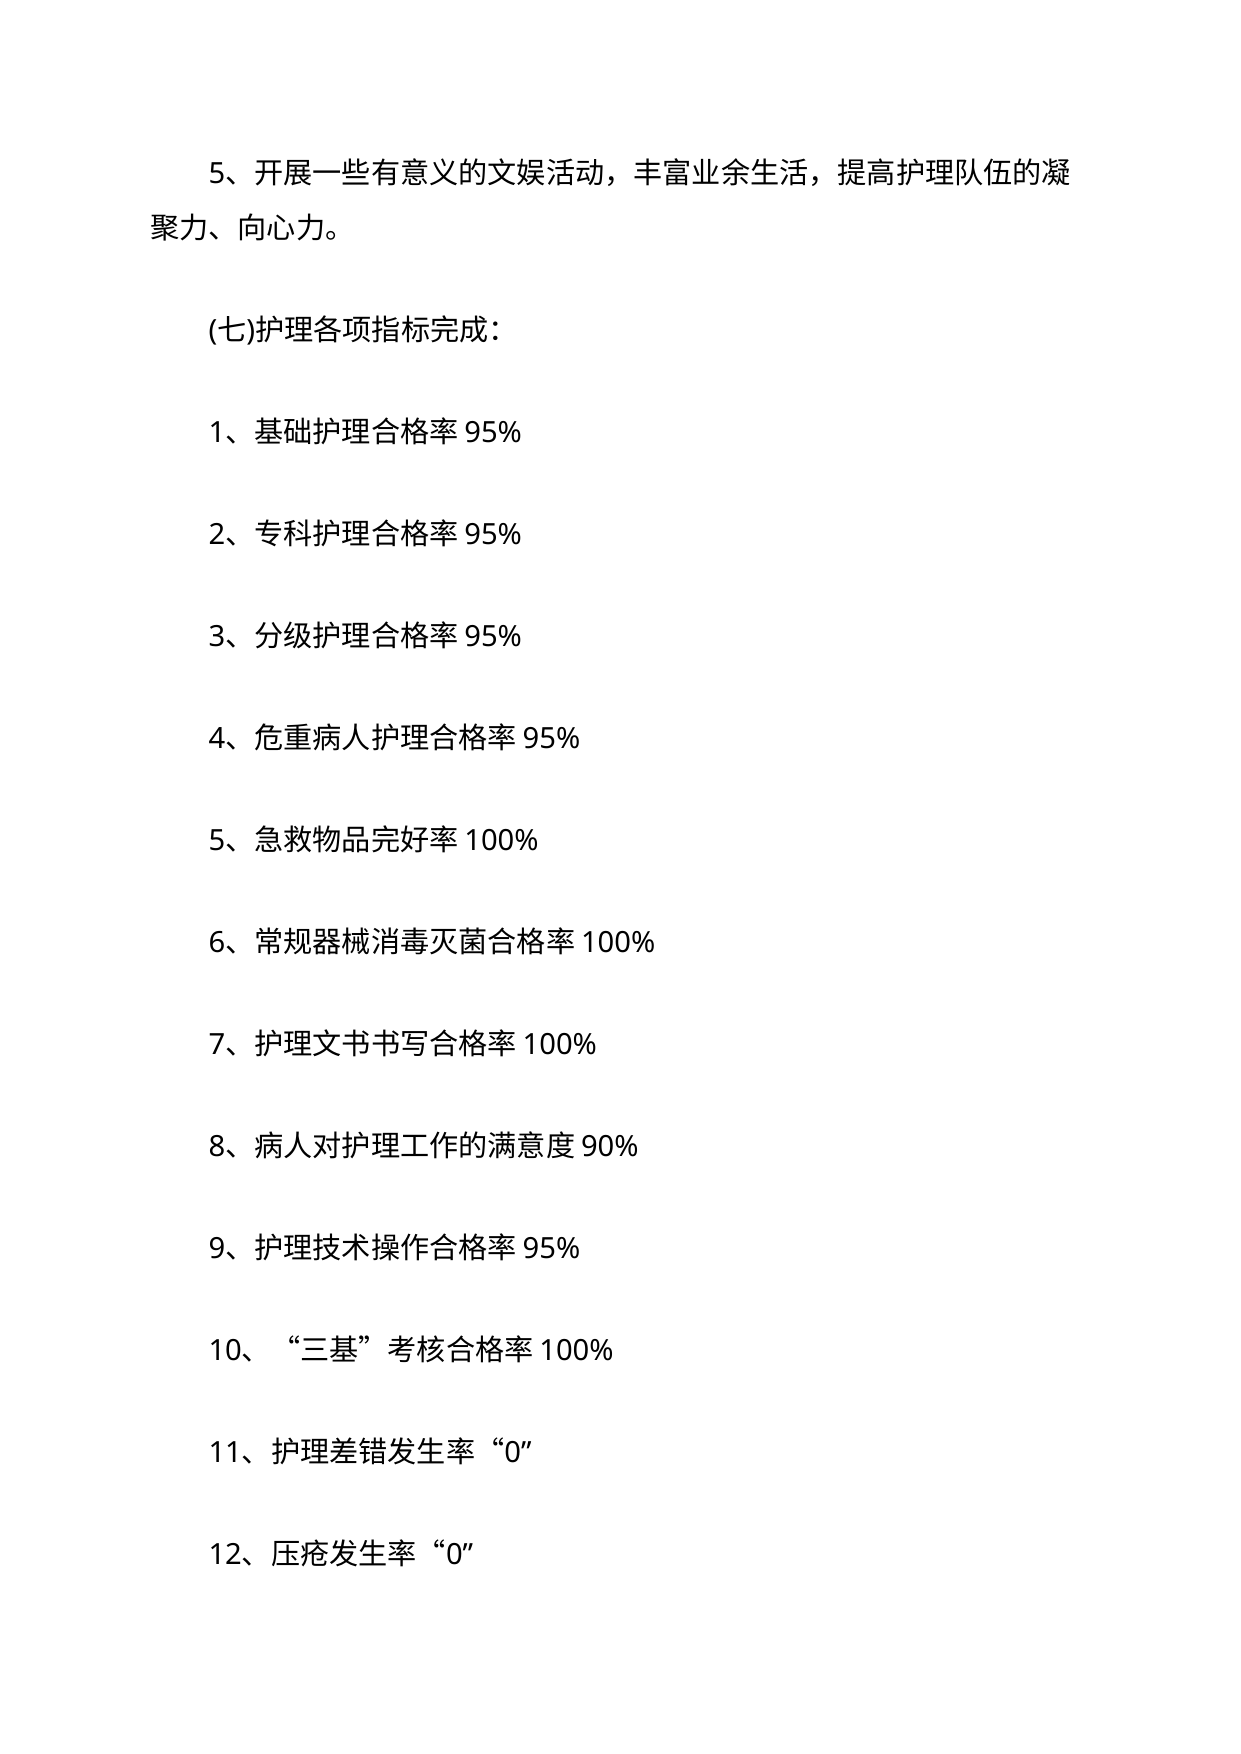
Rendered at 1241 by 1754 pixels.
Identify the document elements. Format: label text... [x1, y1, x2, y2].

text 8、病人对护理工作的满意度90% [150, 1123, 1090, 1165]
text 2、专科护理合格率95% [150, 511, 1090, 553]
text 4、危重病人护理合格率95% [150, 715, 1090, 757]
text 6、常规器械消毒灭菌合格率100% [150, 919, 1090, 961]
text 5、急救物品完好率100% [150, 817, 1090, 859]
text 3、分级护理合格率95% [150, 613, 1090, 655]
text 9、护理技术操作合格率95% [150, 1224, 1090, 1267]
text 12、压疮发生率“0” [150, 1531, 1090, 1573]
text 10、“三基”考核合格率100% [150, 1327, 1090, 1369]
text 1、基础护理合格率95% [150, 409, 1090, 451]
text 7、护理文书书写合格率100% [150, 1021, 1090, 1063]
text (七)护理各项指标完成： [150, 307, 1090, 349]
text 11、护理差错发生率“0” [150, 1428, 1090, 1471]
text 5、开展一些有意义的文娱活动，丰富业余生活，提高护理队伍的凝聚力、向心力。 [150, 150, 1090, 247]
